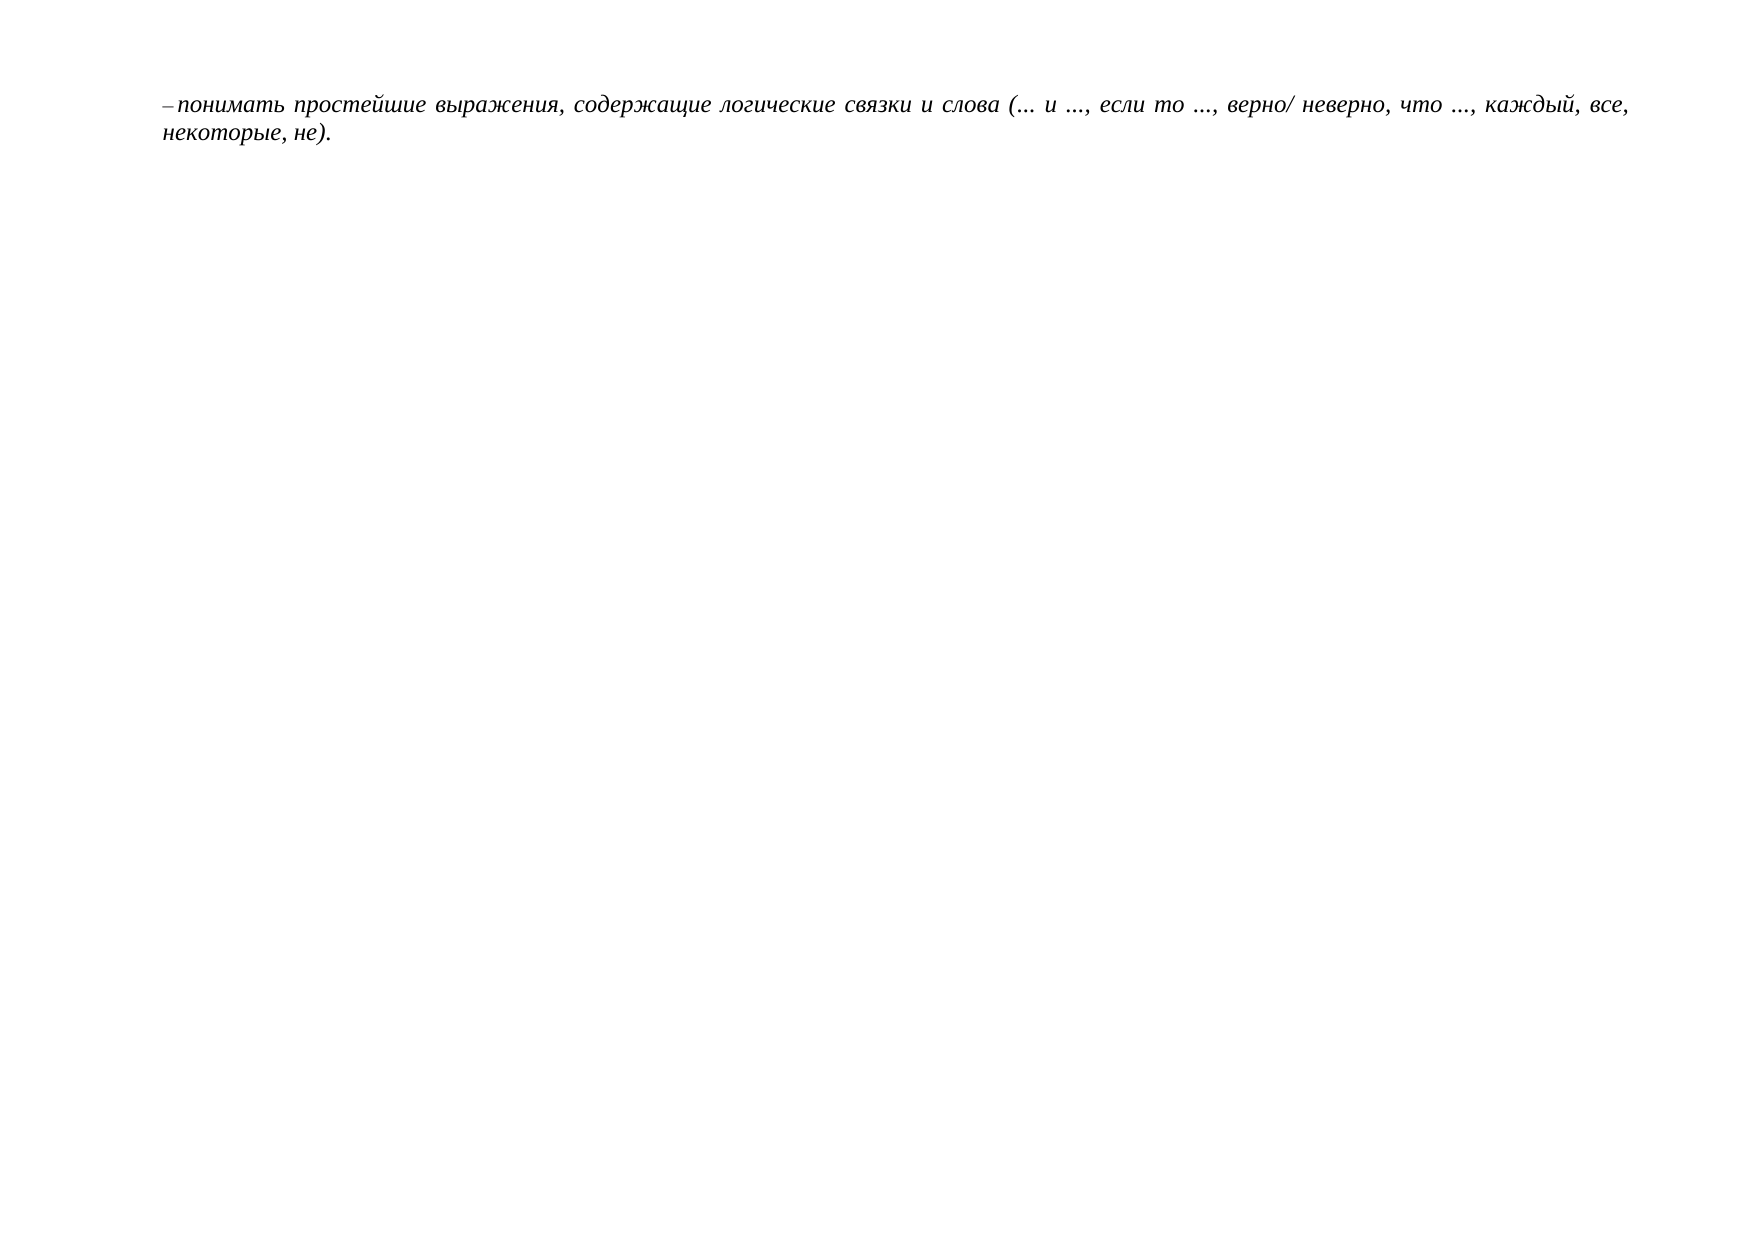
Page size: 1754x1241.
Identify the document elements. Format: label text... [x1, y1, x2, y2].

list понимать простейшие выражения, содержащие логические связки и слова (... и ..., если то ..., верно/ неверно, что ..., каждый, все, некоторые, не). [162, 89, 1632, 146]
